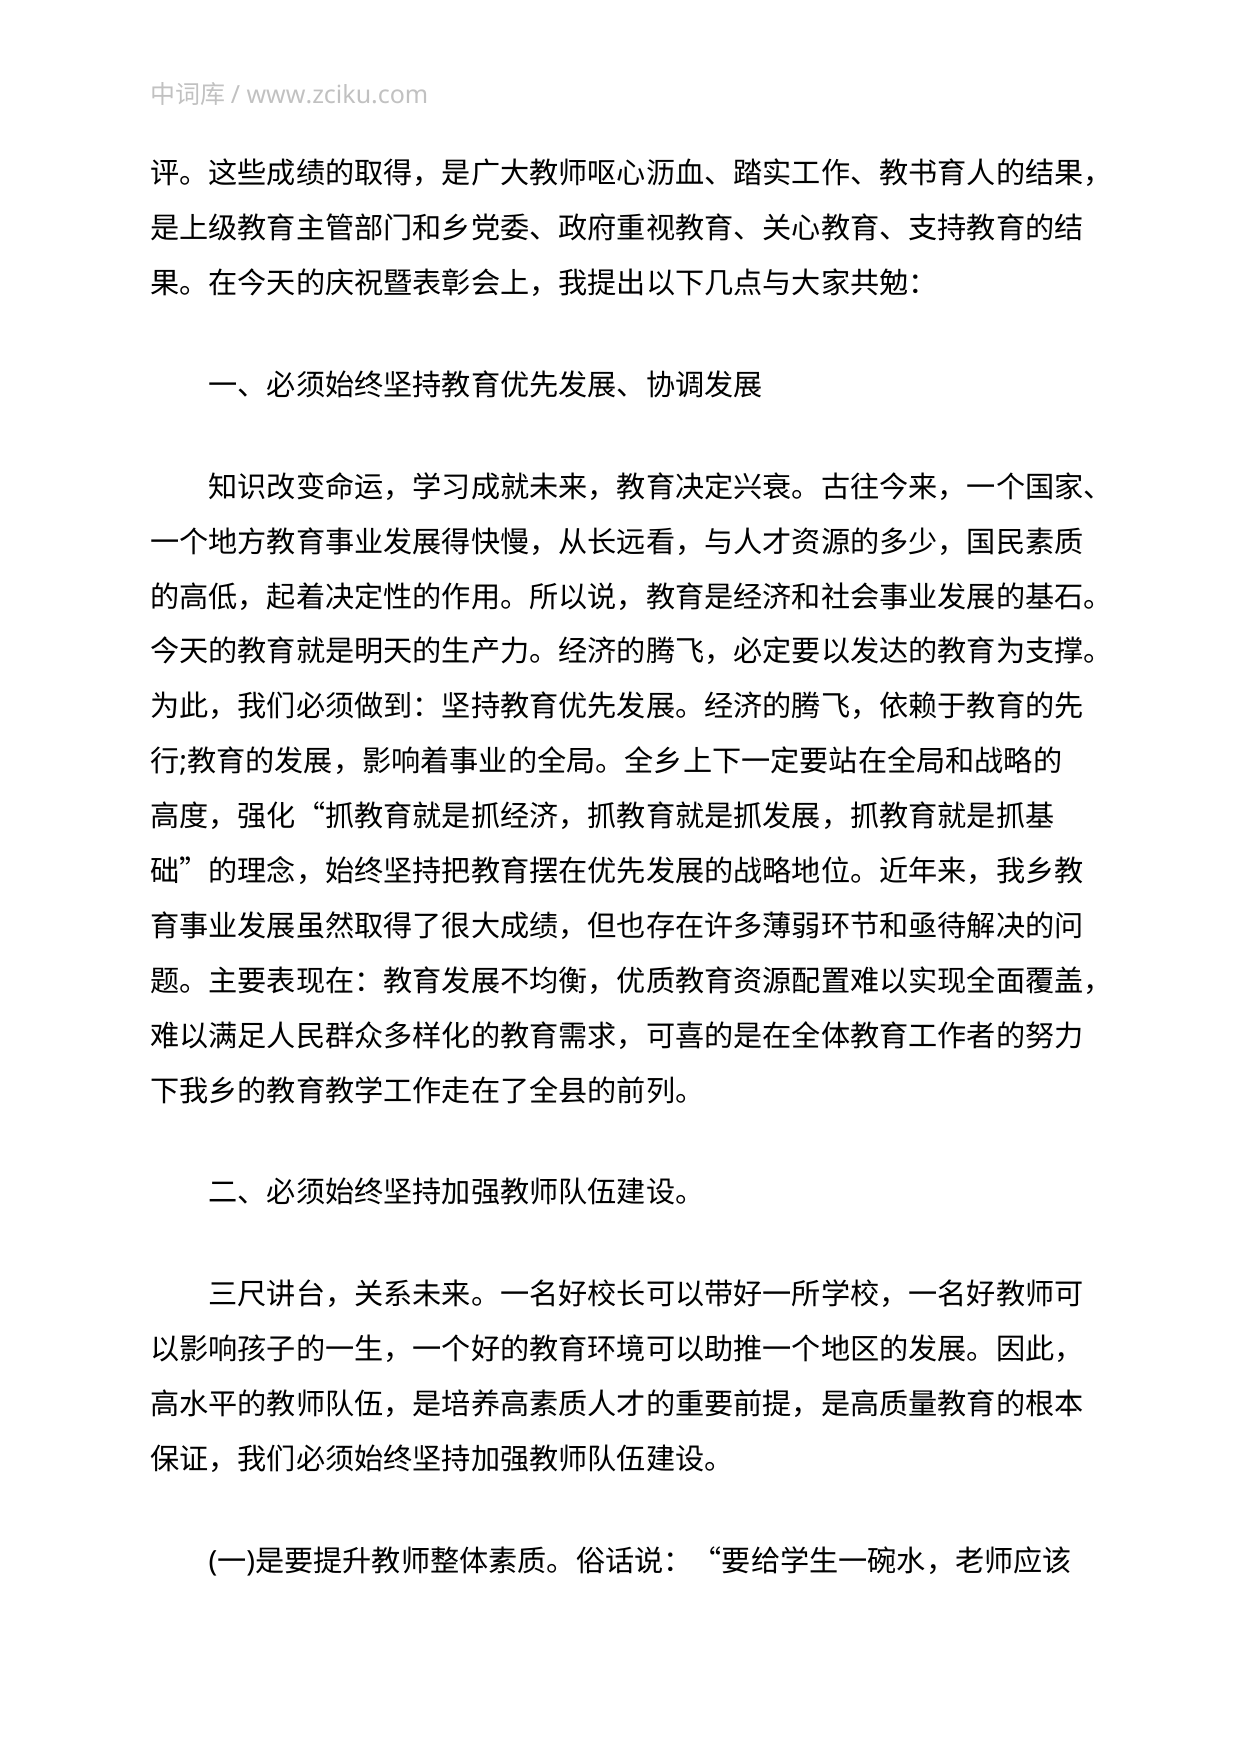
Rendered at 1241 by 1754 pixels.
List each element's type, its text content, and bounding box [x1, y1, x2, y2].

text 知识改变命运，学习成就未来，教育决定兴衰。古往今来，一个国家、一个地方教育事业发展得快慢，从长远看，与人才资源的多少，国民素质的高低，起着决定性的作用。所以说，教育是经济和社会事业发展的基石。今天的教育就是明天的生产力。经济的腾飞，必定要以发达的教育为支撑。为此，我们必须做到：坚持教育优先发展。经济的腾飞，依赖于教育的先行;教育的发展，影响着事业的全局。全乡上下一定要站在全局和战略的高度，强化“抓教育就是抓经济，抓教育就是抓发展，抓教育就是抓基础”的理念，始终坚持把教育摆在优先发展的战略地位。近年来，我乡教育事业发展虽然取得了很大成绩，但也存在许多薄弱环节和亟待解决的问题。主要表现在：教育发展不均衡，优质教育资源配置难以实现全面覆盖，难以满足人民群众多样化的教育需求，可喜的是在全体教育工作者的努力下我乡的教育教学工作走在了全县的前列。 [150, 463, 1090, 1109]
text 二、必须始终坚持加强教师队伍建设。 [150, 1169, 1090, 1211]
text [150, 1537, 1090, 1580]
text 一、必须始终坚持教育优先发展、协调发展 [150, 362, 1090, 404]
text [150, 150, 1090, 302]
text 三尺讲台，关系未来。一名好校长可以带好一所学校，一名好教师可以影响孩子的一生，一个好的教育环境可以助推一个地区的发展。因此，高水平的教师队伍，是培养高素质人才的重要前提，是高质量教育的根本保证，我们必须始终坚持加强教师队伍建设。 [150, 1271, 1090, 1478]
